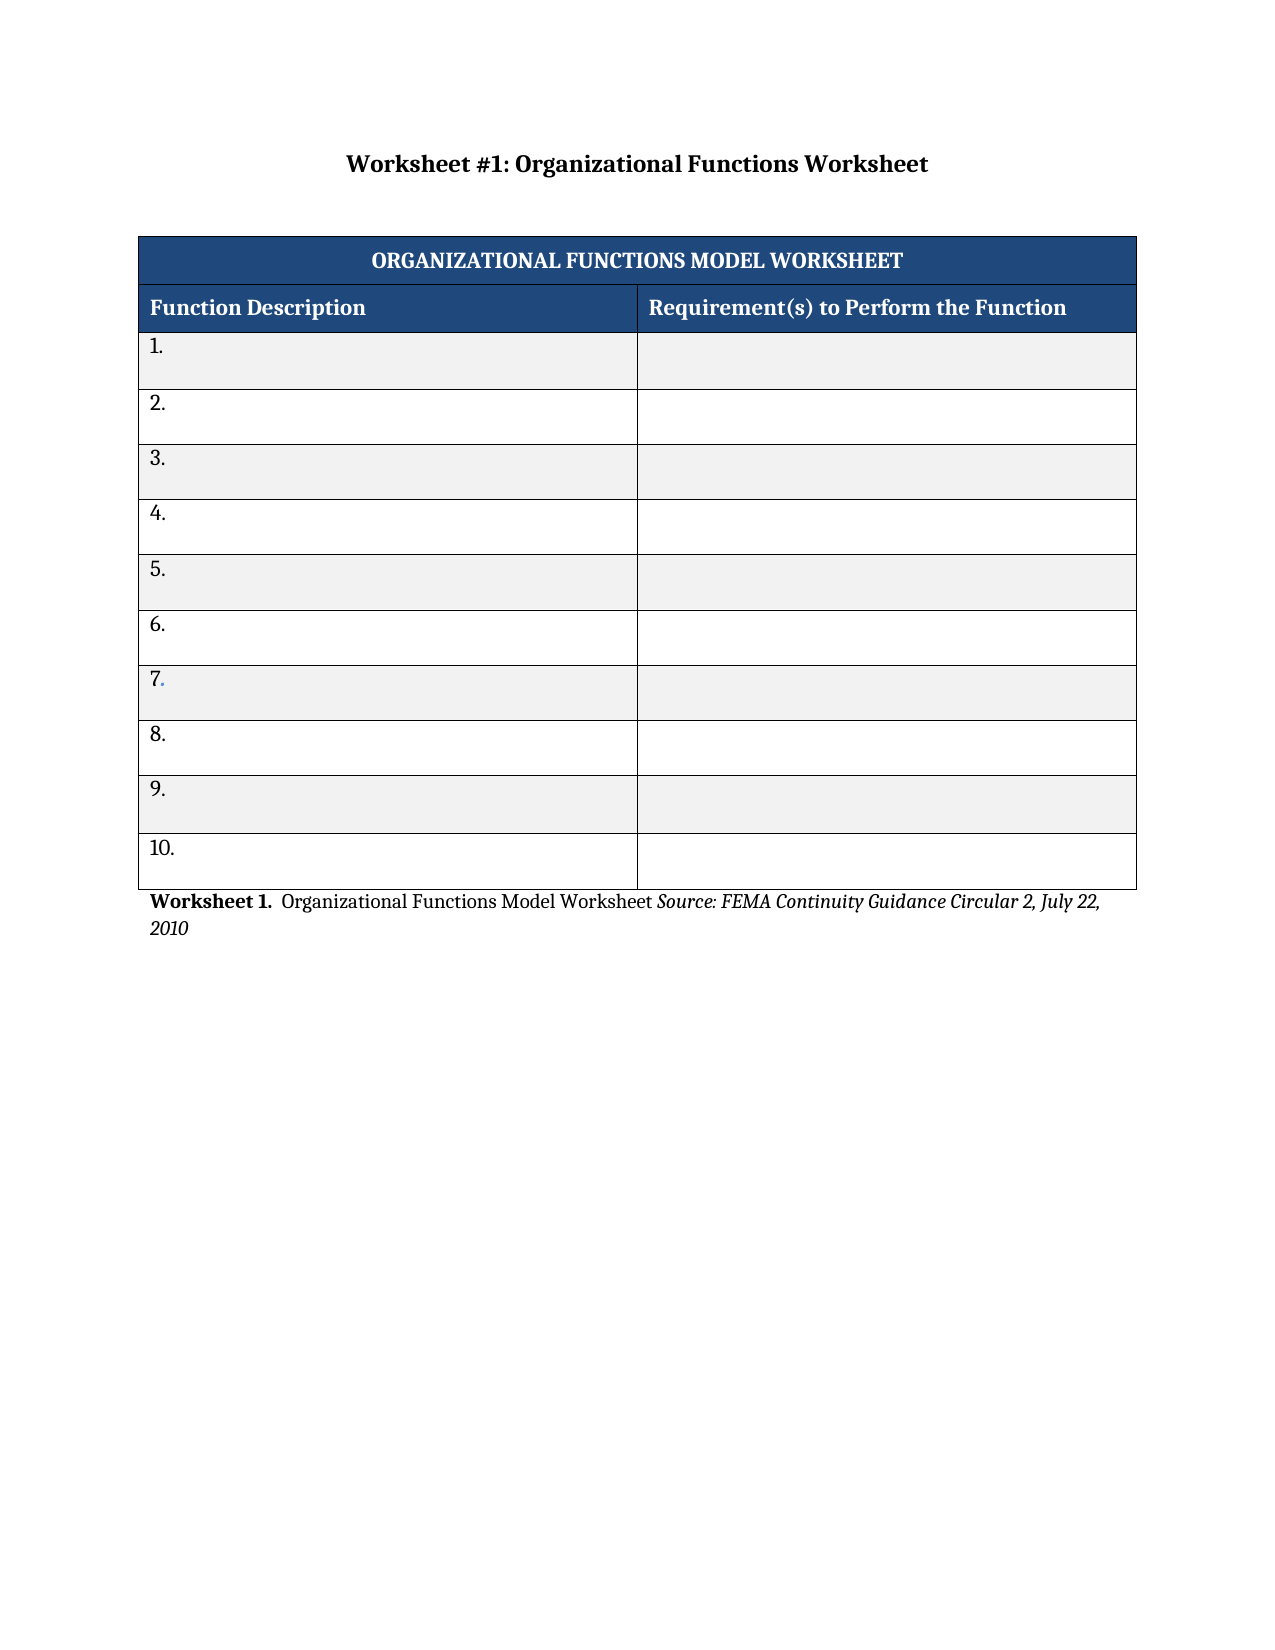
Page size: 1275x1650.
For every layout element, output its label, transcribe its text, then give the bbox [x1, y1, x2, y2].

table_cell 3. [139, 445, 637, 499]
table_cell [638, 445, 1136, 499]
text Worksheet 1. Organizational Functions Model Worksheet Source: FEMA Continuity Guidance Circular 2, July 22, 2010 [150, 890, 1125, 941]
table_cell 2. [139, 390, 637, 444]
table_cell [638, 721, 1136, 775]
table_cell Requirement(s) to Perform the Function [638, 285, 1136, 332]
text Worksheet #1: Organizational Functions Worksheet [150, 150, 1125, 179]
table_cell [638, 611, 1136, 665]
table_header ORGANIZATIONAL FUNCTIONS MODEL WORKSHEET [139, 237, 1136, 284]
table_cell [638, 776, 1136, 833]
table_cell [638, 500, 1136, 554]
table_cell 5. [139, 555, 637, 609]
table_cell 4. [139, 500, 637, 554]
table_cell 10. [139, 834, 637, 888]
table_cell [638, 834, 1136, 888]
table_cell 1. [139, 333, 637, 389]
table_cell 9. [139, 776, 637, 833]
table_cell 7. [139, 666, 637, 720]
table_cell [638, 390, 1136, 444]
table_cell 6. [139, 611, 637, 665]
table_cell 8. [139, 721, 637, 775]
table_cell [638, 555, 1136, 609]
table_cell [638, 333, 1136, 389]
table_cell [638, 666, 1136, 720]
table_cell Function Description [139, 285, 637, 332]
